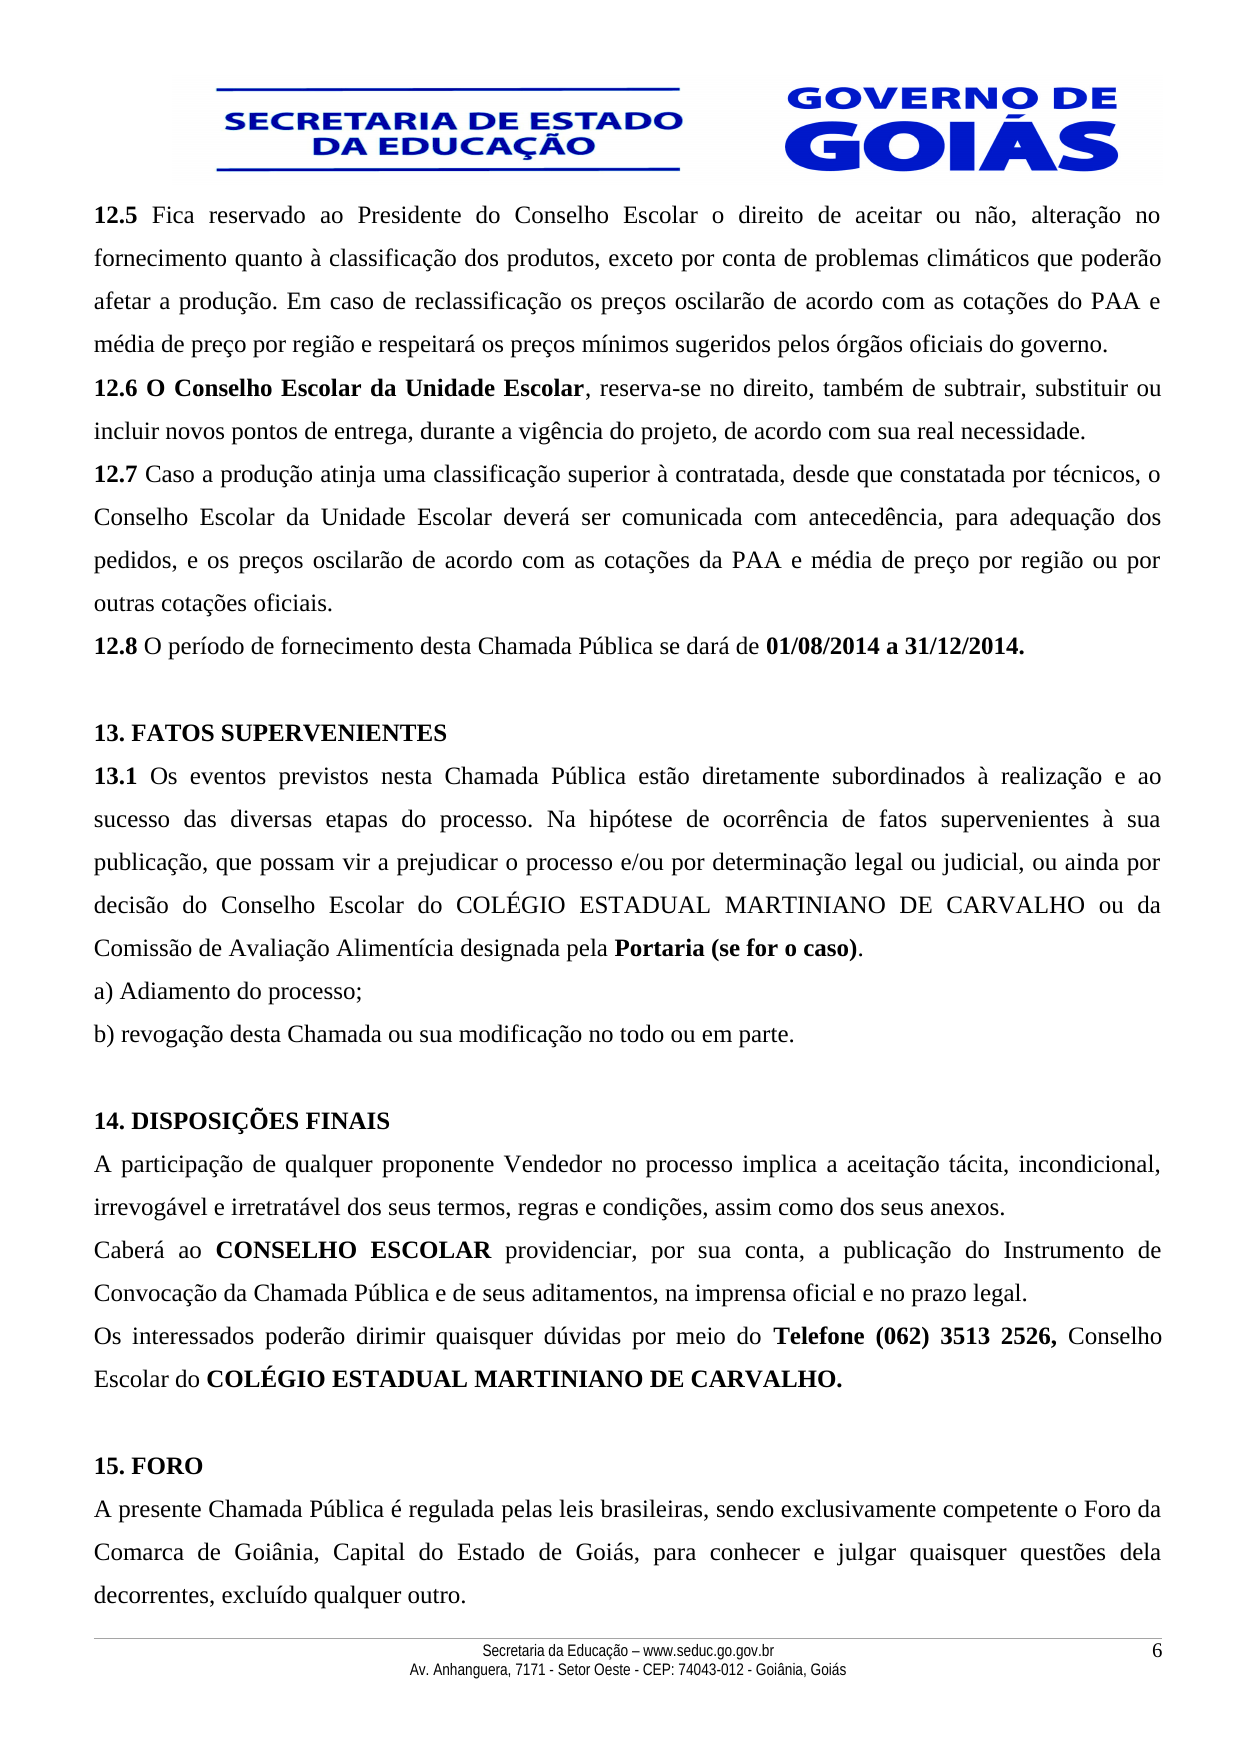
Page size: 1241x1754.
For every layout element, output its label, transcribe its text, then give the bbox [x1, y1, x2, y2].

text 13. FATOS SUPERVENIENTES [94, 718, 1162, 746]
picture [171, 75, 1163, 186]
text a) Adiamento do processo; [94, 976, 1162, 1005]
text A presente Chamada Pública é regulada pelas leis brasileiras, sendo exclusivamente competente o Foro da Comarca de Goiânia, Capital do Estado de Goiás, para conhecer e julgar quaisquer questões dela decorrentes, excluído qualquer outro. [94, 1494, 1162, 1609]
text Os interessados poderão dirimir quaisquer dúvidas por meio do Telefone (062) 3513 2526, Conselho Escolar do COLÉGIO ESTADUAL MARTINIANO DE CARVALHO. [94, 1321, 1162, 1393]
text 12.6 O Conselho Escolar da Unidade Escolar, reserva-se no direito, também de subtrair, substituir ou incluir novos pontos de entrega, durante a vigência do projeto, de acordo com sua real necessidade. [94, 373, 1162, 444]
text 12.8 O período de fornecimento desta Chamada Pública se dará de 01/08/2014 a 31/12/2014. [94, 631, 1162, 660]
text Caberá ao CONSELHO ESCOLAR providenciar, por sua conta, a publicação do Instrumento de Convocação da Chamada Pública e de seus aditamentos, na imprensa oficial e no prazo legal. [94, 1235, 1162, 1307]
text b) revogação desta Chamada ou sua modificação no todo ou em parte. [94, 1019, 1162, 1048]
text 14. DISPOSIÇÕES FINAIS [94, 1106, 1162, 1134]
text 12.7 Caso a produção atinja uma classificação superior à contratada, desde que constatada por técnicos, o Conselho Escolar da Unidade Escolar deverá ser comunicada com antecedência, para adequação dos pedidos, e os preços oscilarão de acordo com as cotações da PAA e média de preço por região ou por outras cotações oficiais. [94, 459, 1162, 617]
text 12.5 Fica reservado ao Presidente do Conselho Escolar o direito de aceitar ou não, alteração no fornecimento quanto à classificação dos produtos, exceto por conta de problemas climáticos que poderão afetar a produção. Em caso de reclassificação os preços oscilarão de acordo com as cotações do PAA e média de preço por região e respeitará os preços mínimos sugeridos pelos órgãos oficiais do governo. [94, 200, 1162, 358]
text 15. FORO [94, 1451, 1162, 1479]
text A participação de qualquer proponente Vendedor no processo implica a aceitação tácita, incondicional, irrevogável e irretratável dos seus termos, regras e condições, assim como dos seus anexos. [94, 1149, 1162, 1221]
text 13.1 Os eventos previstos nesta Chamada Pública estão diretamente subordinados à realização e ao sucesso das diversas etapas do processo. Na hipótese de ocorrência de fatos supervenientes à sua publicação, que possam vir a prejudicar o processo e/ou por determinação legal ou judicial, ou ainda por decisão do Conselho Escolar do COLÉGIO ESTADUAL MARTINIANO DE CARVALHO ou da Comissão de Avaliação Alimentícia designada pela Portaria (se for o caso). [94, 761, 1162, 962]
